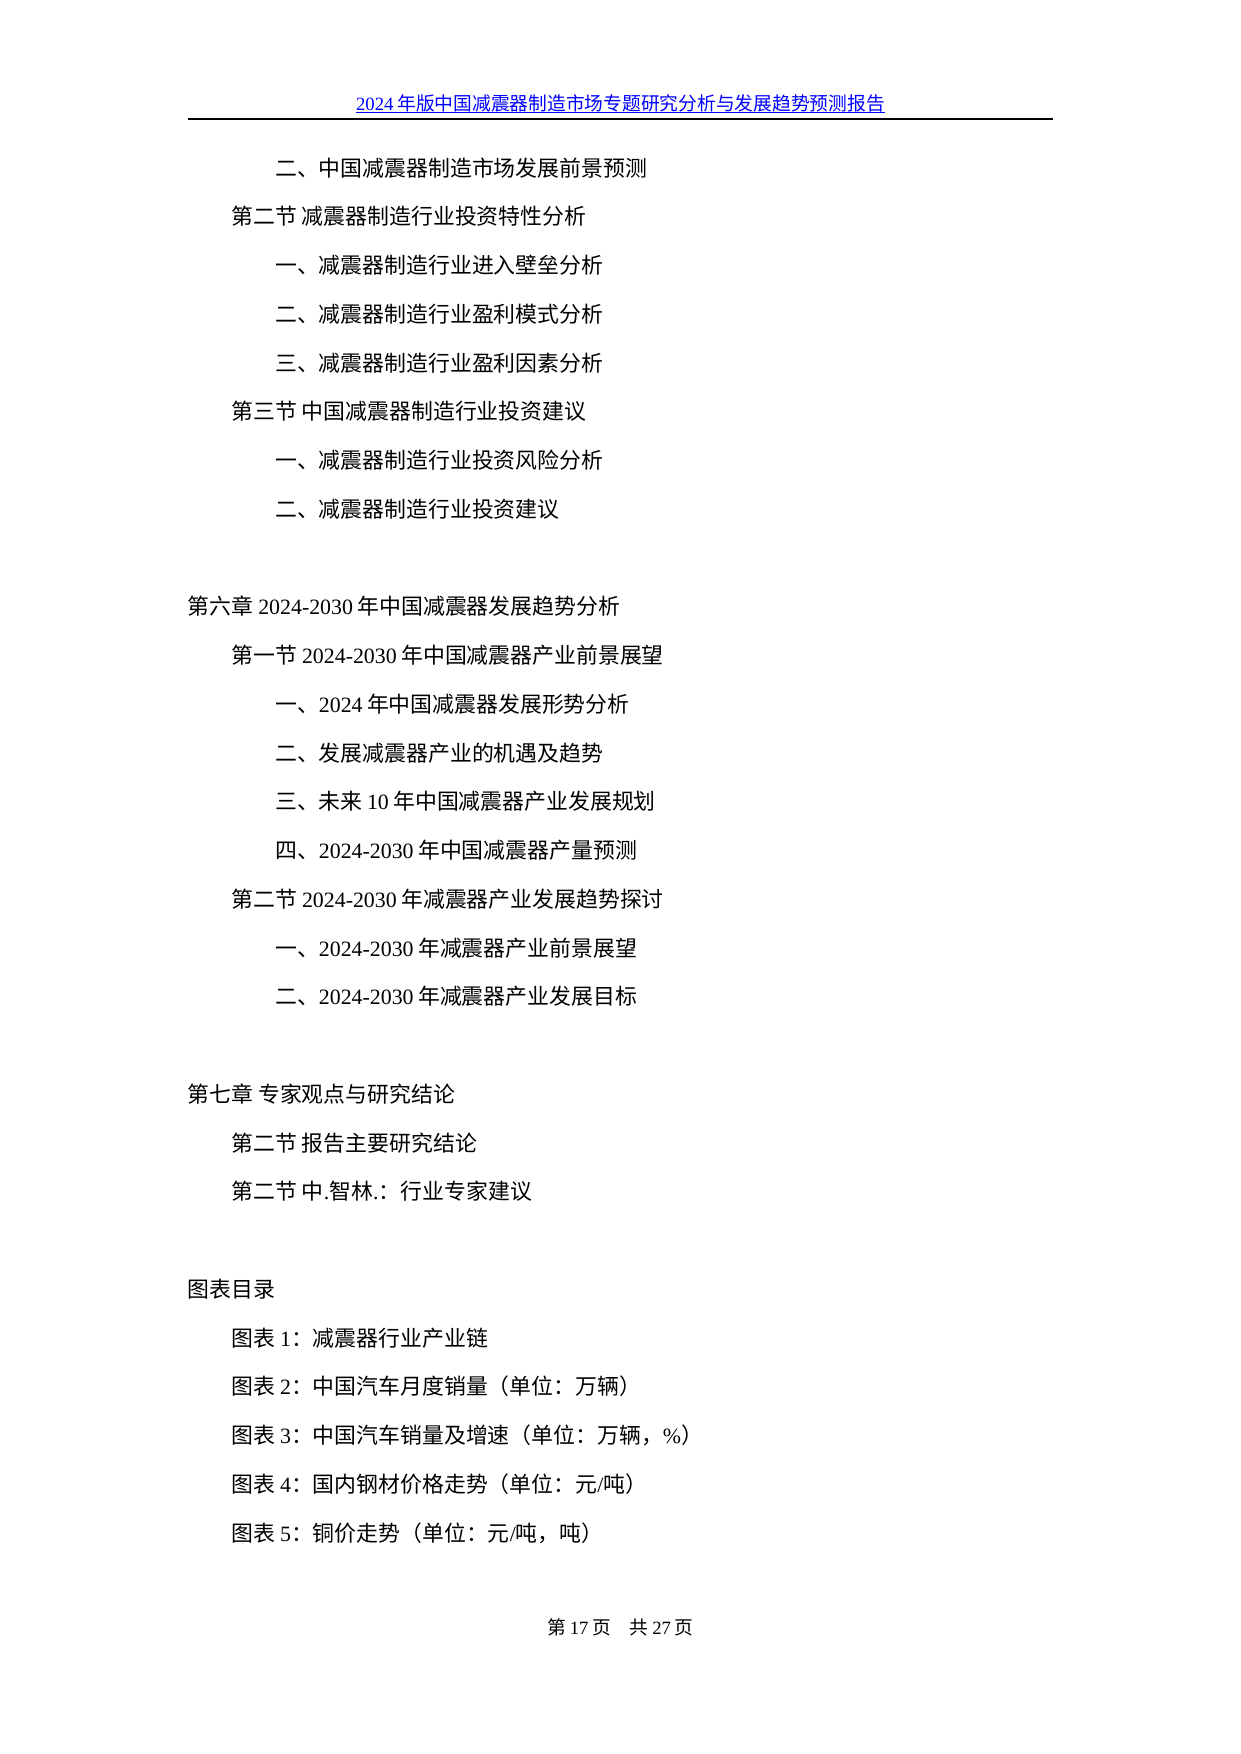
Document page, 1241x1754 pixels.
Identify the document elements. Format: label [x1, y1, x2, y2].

text [187, 150, 1053, 1548]
